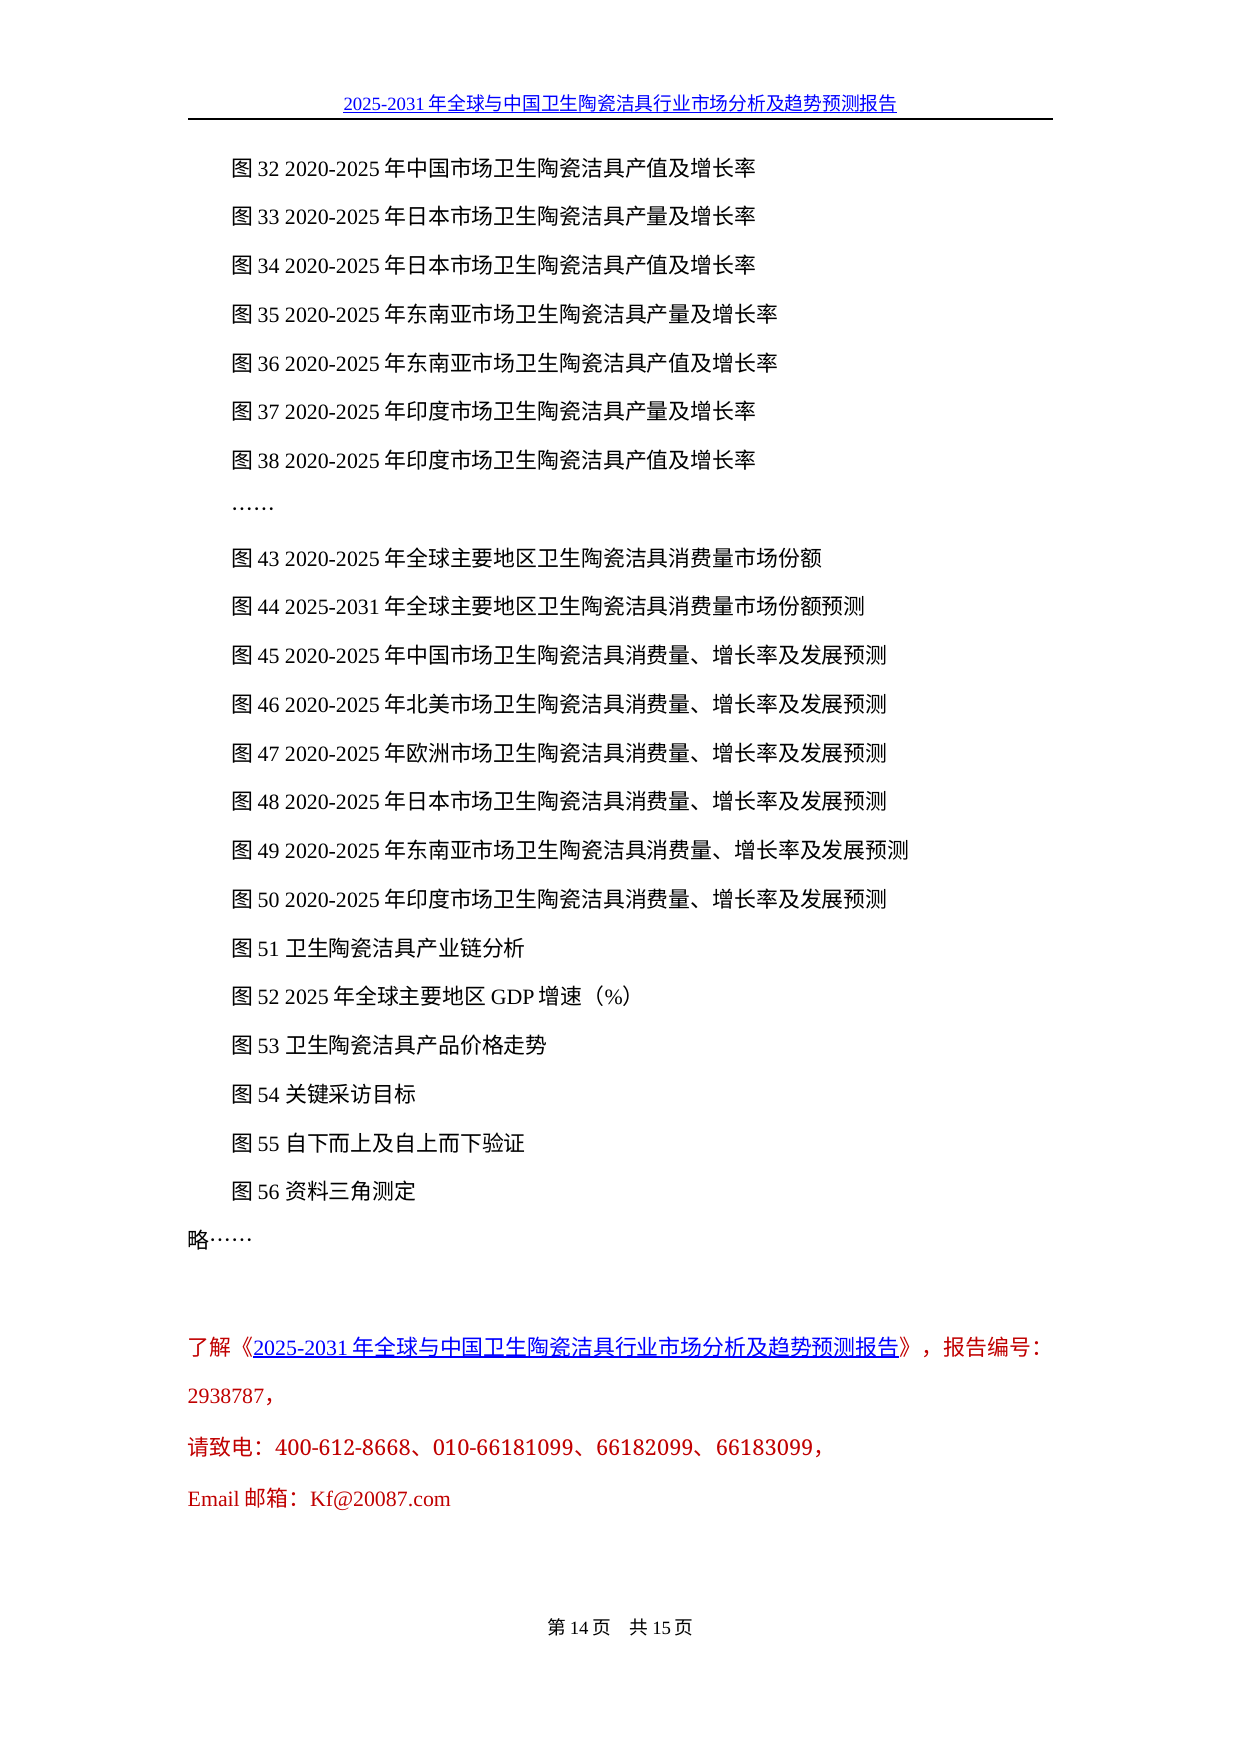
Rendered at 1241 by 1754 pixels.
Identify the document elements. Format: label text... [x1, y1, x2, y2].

text 请致电：400-612-8668、010-66181099、66182099、66183099， [187, 1429, 1053, 1462]
text 了解《2025-2031年全球与中国卫生陶瓷洁具行业市场分析及趋势预测报告》，报告编号：2938787， [187, 1329, 1053, 1410]
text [187, 150, 1053, 1255]
text Email邮箱：Kf@20087.com [187, 1481, 1053, 1513]
